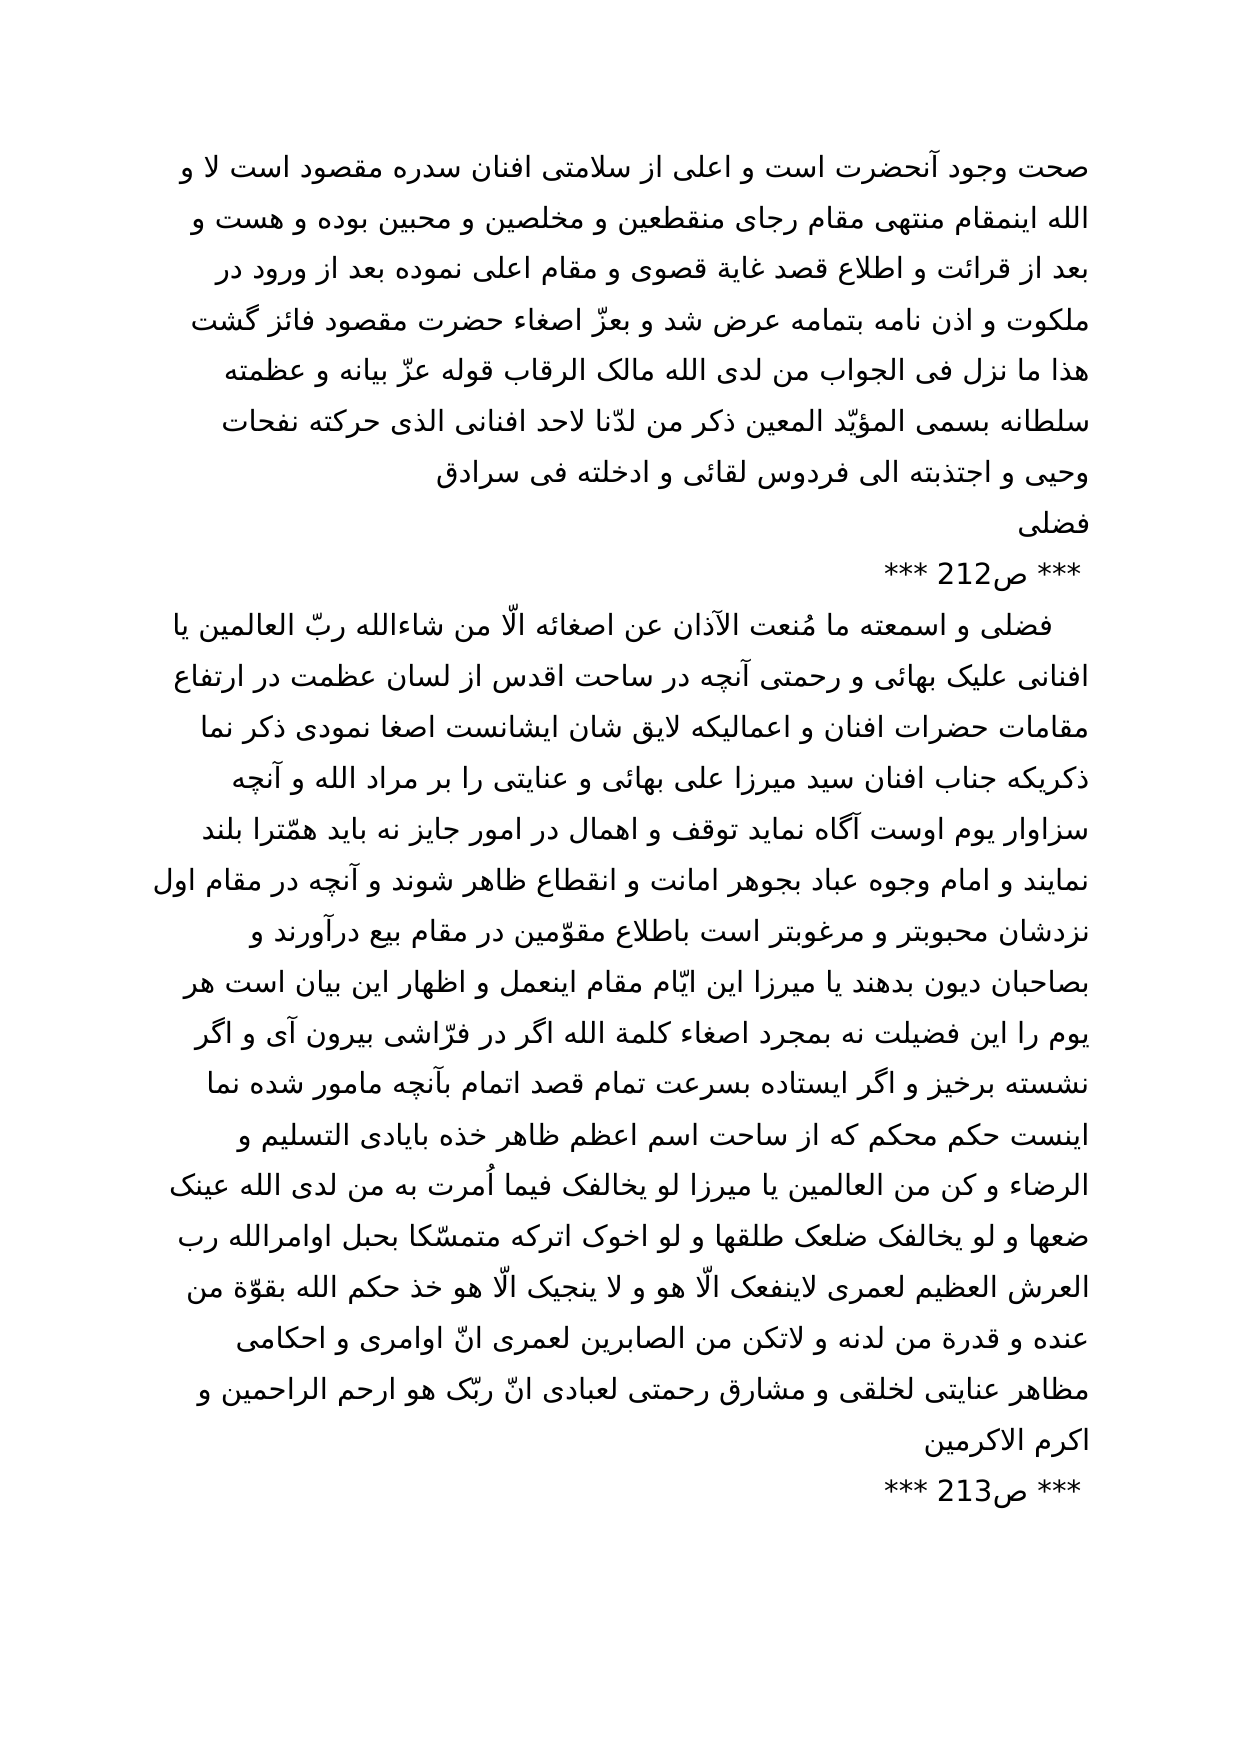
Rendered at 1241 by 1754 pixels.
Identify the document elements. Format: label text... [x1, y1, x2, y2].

text فضلی [150, 507, 1090, 541]
text فضلی و اسمعته ما مُنعت الآذان عن اصغائه الّا من شاءالله ربّ العالمین یا افنانی علیک بهائی و رحمتی آنچه در ساحت اقدس از لسان عظمت در ارتفاع مقامات حضرات افنان و اعمالیکه لایق شان ایشانست اصغا نمودی ذکر نما ذکریکه جناب افنان سید میرزا علی بهائی و عنایتی را بر مراد الله و آنچه سزاوار یوم اوست آگاه نماید توقف و اهمال در امور جایز نه باید همّترا بلند نمایند و امام وجوه عباد بجوهر امانت و انقطاع ظاهر شوند و آنچه در مقام اول نزدشان محبوبتر و مرغوبتر است باطلاع مقوّمین در مقام بیع درآورند و بصاحبان دیون بدهند یا میرزا این ایّام مقام اینعمل و اظهار این بیان است هر یوم را این فضیلت نه بمجرد اصغاء کلمة الله اگر در فرّاشی بیرون آی و اگر نشسته برخیز و اگر ایستاده بسرعت تمام قصد اتمام بآنچه مامور شده نما اینست حکم محکم که از ساحت اسم اعظم ظاهر خذه بایادی التسلیم و الرضاء و کن من العالمین یا میرزا لو یخالفک فیما اُمرت به من لدی الله عینک ضعها و لو یخالفک ضلعک طلقها و لو اخوک اترکه متمسّکا بحبل اوامرالله رب العرش العظیم لعمری لاینفعک الّا هو و لا ینجیک الّا هو خذ حکم الله بقوّة من عنده و قدرة من لدنه و لاتکن من الصابرین لعمری انّ اوامری و احکامی مظاهر عنایتی لخلقی و مشارق رحمتی لعبادی انّ ربّک هو ارحم الراحمین و اکرم الاکرمین [150, 608, 1090, 1457]
text *** ص213 *** [150, 1474, 1090, 1508]
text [150, 150, 1090, 489]
text *** ص212 *** [150, 557, 1090, 591]
